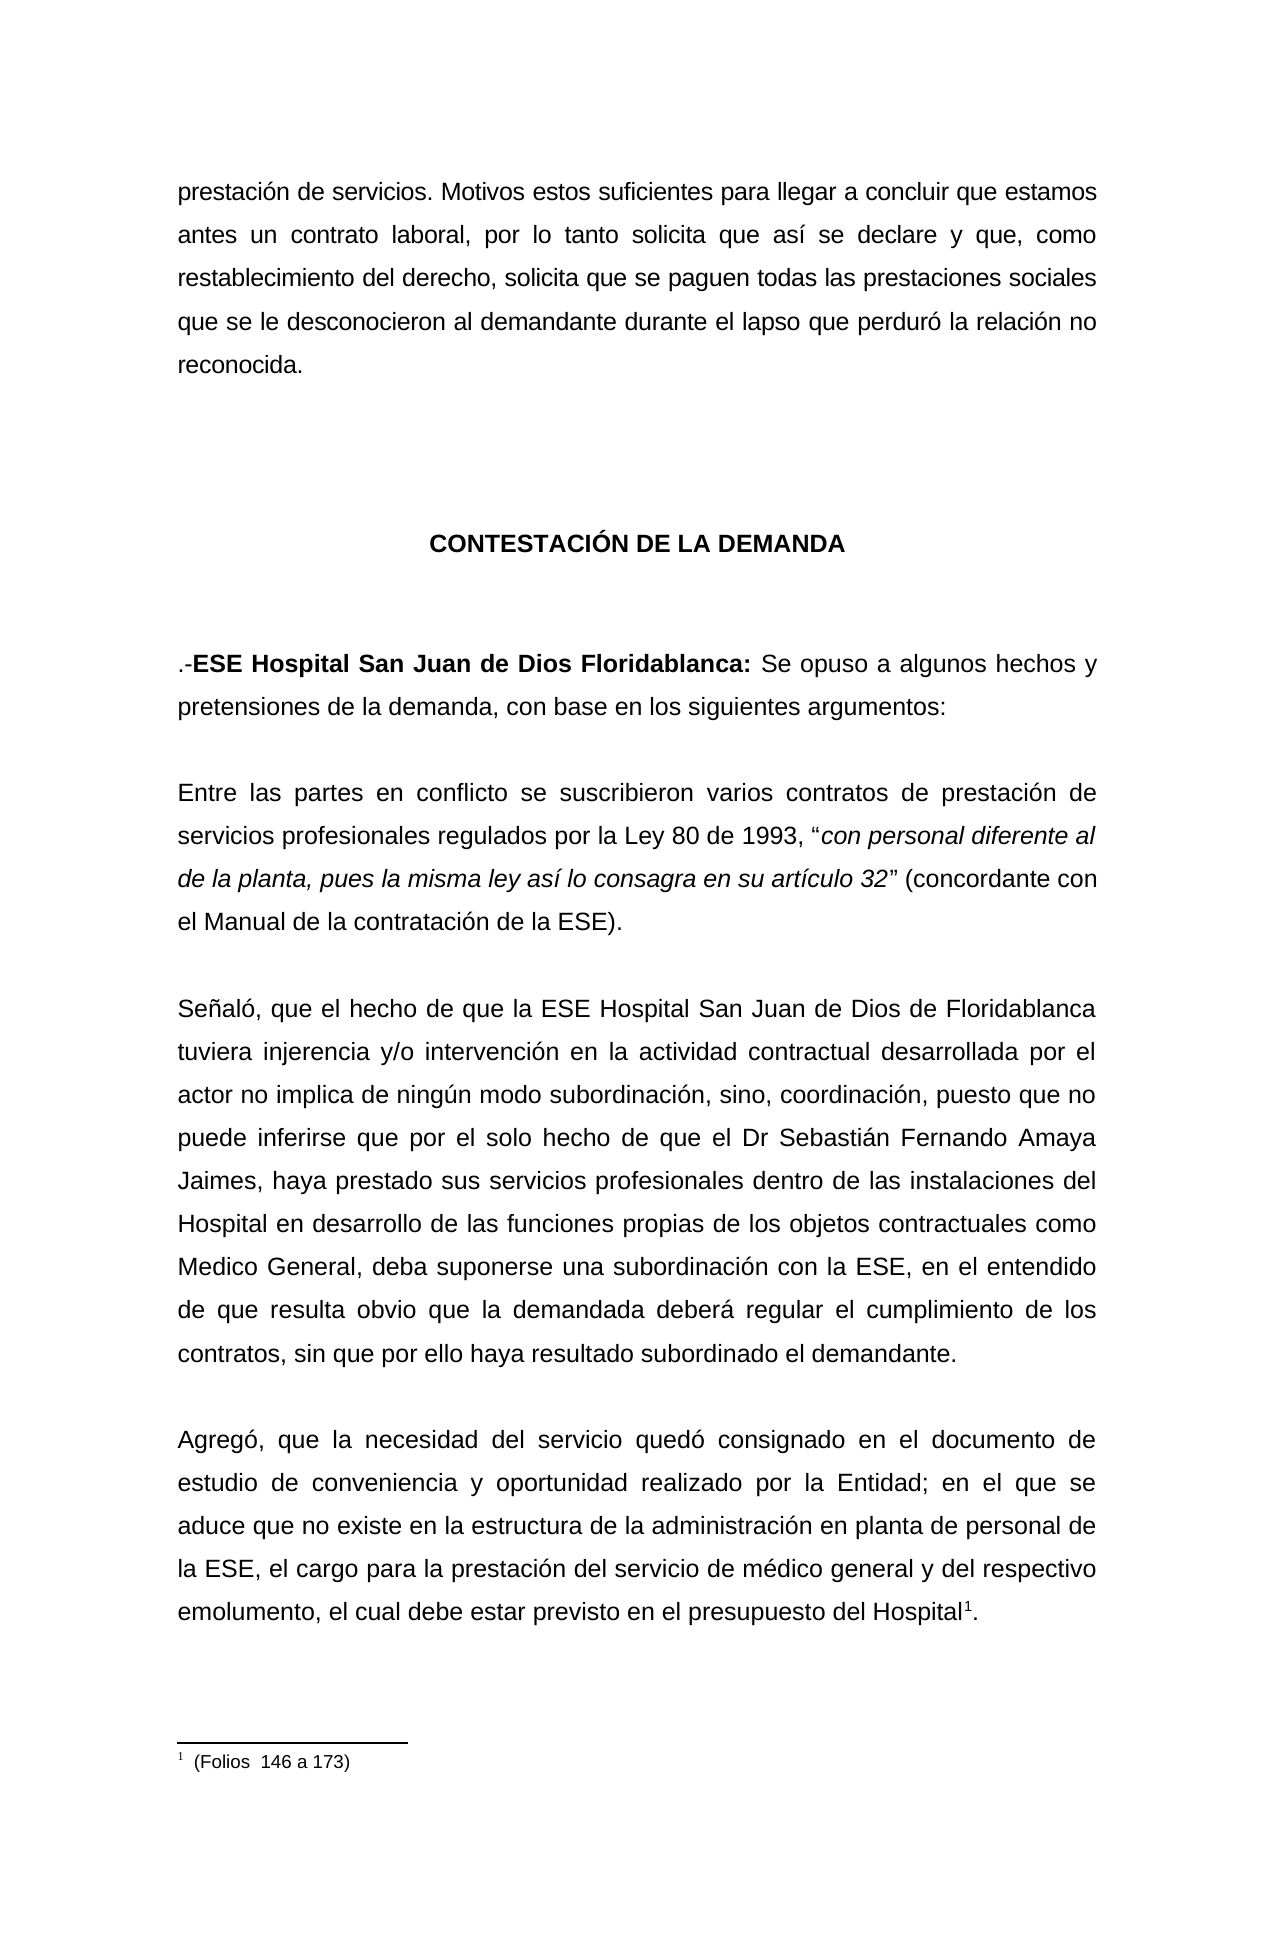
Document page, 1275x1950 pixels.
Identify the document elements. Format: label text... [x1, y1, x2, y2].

text Agregó, que la necesidad del servicio quedó consignado en el documento de estudio de conveniencia y oportunidad realizado por la Entidad; en el que se aduce que no existe en la estructura de la administración en planta de personal de la ESE, el cargo para la prestación del servicio de médico general y del respectivo emolumento, el cual debe estar previsto en el presupuesto del Hospital. [177, 1425, 1098, 1626]
text Señaló, que el hecho de que la ESE Hospital San Juan de Dios de Floridablanca tuviera injerencia y/o intervención en la actividad contractual desarrollada por el actor no implica de ningún modo subordinación, sino, coordinación, puesto que no puede inferirse que por el solo hecho de que el Dr Sebastián Fernando Amaya Jaimes, haya prestado sus servicios profesionales dentro de las instalaciones del Hospital en desarrollo de las funciones propias de los objetos contractuales como Medico General, deba suponerse una subordinación con la ESE, en el entendido de que resulta obvio que la demandada deberá regular el cumplimiento de los contratos, sin que por ello haya resultado subordinado el demandante. [177, 994, 1098, 1367]
text .-ESE Hospital San Juan de Dios Floridablanca: Se opuso a algunos hechos y pretensiones de la demanda, con base en los siguientes argumentos: [177, 649, 1098, 721]
text Entre las partes en conflicto se suscribieron varios contratos de prestación de servicios profesionales regulados por la Ley 80 de 1993, “con personal diferente al de la planta, pues la misma ley así lo consagra en su artículo 32” (concordante con el Manual de la contratación de la ESE). [177, 778, 1098, 936]
text CONTESTACIÓN DE LA DEMANDA [177, 529, 1098, 558]
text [177, 177, 1098, 378]
